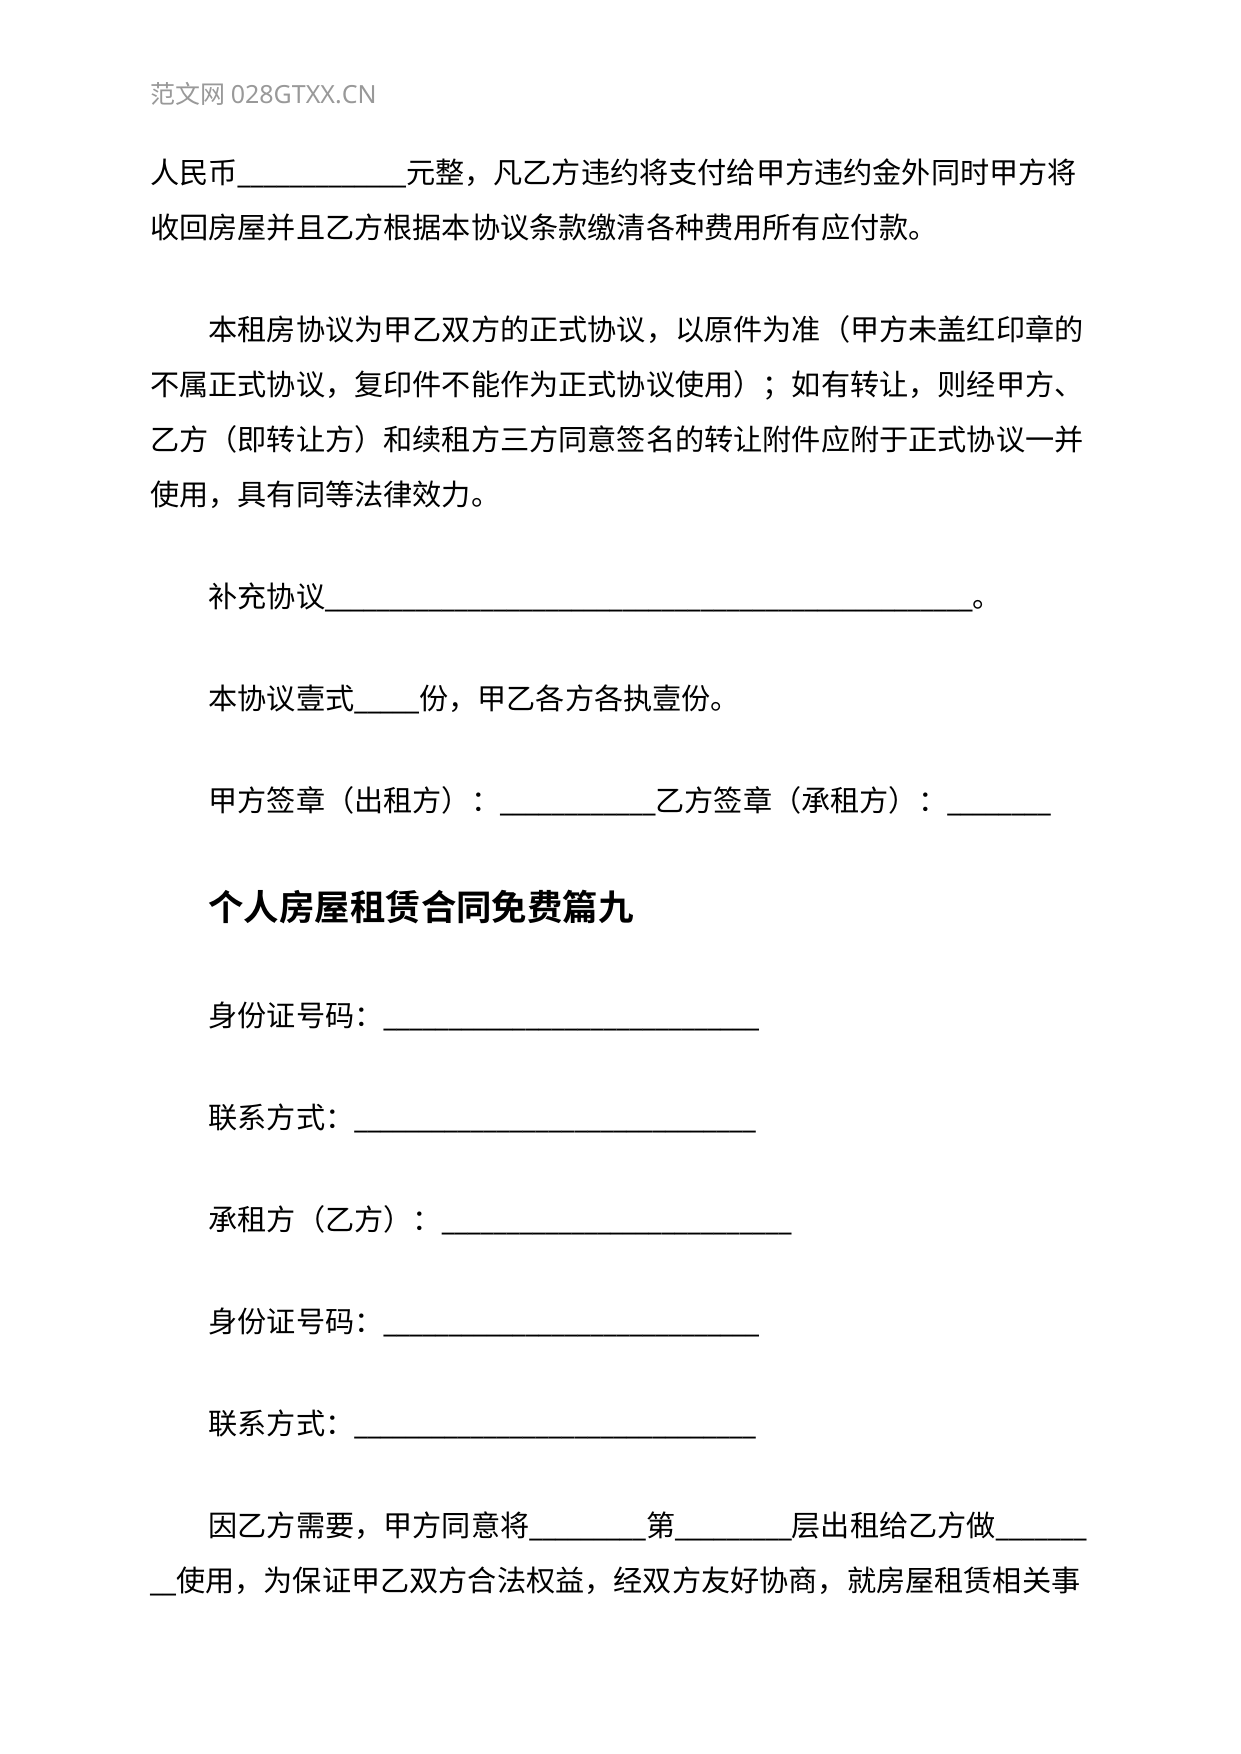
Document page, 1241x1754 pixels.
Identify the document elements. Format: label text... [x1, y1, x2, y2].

text 补充协议__________________________________________________。 [150, 573, 1090, 616]
text 身份证号码：_____________________________ [150, 1298, 1090, 1341]
text 联系方式：_______________________________ [150, 1094, 1090, 1137]
text 本协议壹式_____份，甲乙各方各执壹份。 [150, 675, 1090, 718]
text 本租房协议为甲乙双方的正式协议，以原件为准（甲方未盖红印章的不属正式协议，复印件不能作为正式协议使用）；如有转让，则经甲方、乙方（即转让方）和续租方三方同意签名的转让附件应附于正式协议一并使用，具有同等法律效力。 [150, 307, 1090, 514]
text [150, 150, 1090, 247]
text 甲方签章（出租方）：____________乙方签章（承租方）：________ [150, 777, 1090, 819]
text 承租方（乙方）：___________________________ [150, 1197, 1090, 1239]
text 联系方式：_______________________________ [150, 1401, 1090, 1443]
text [150, 1502, 1090, 1600]
text 身份证号码：_____________________________ [150, 993, 1090, 1035]
text 个人房屋租赁合同免费篇九 [150, 879, 1090, 930]
